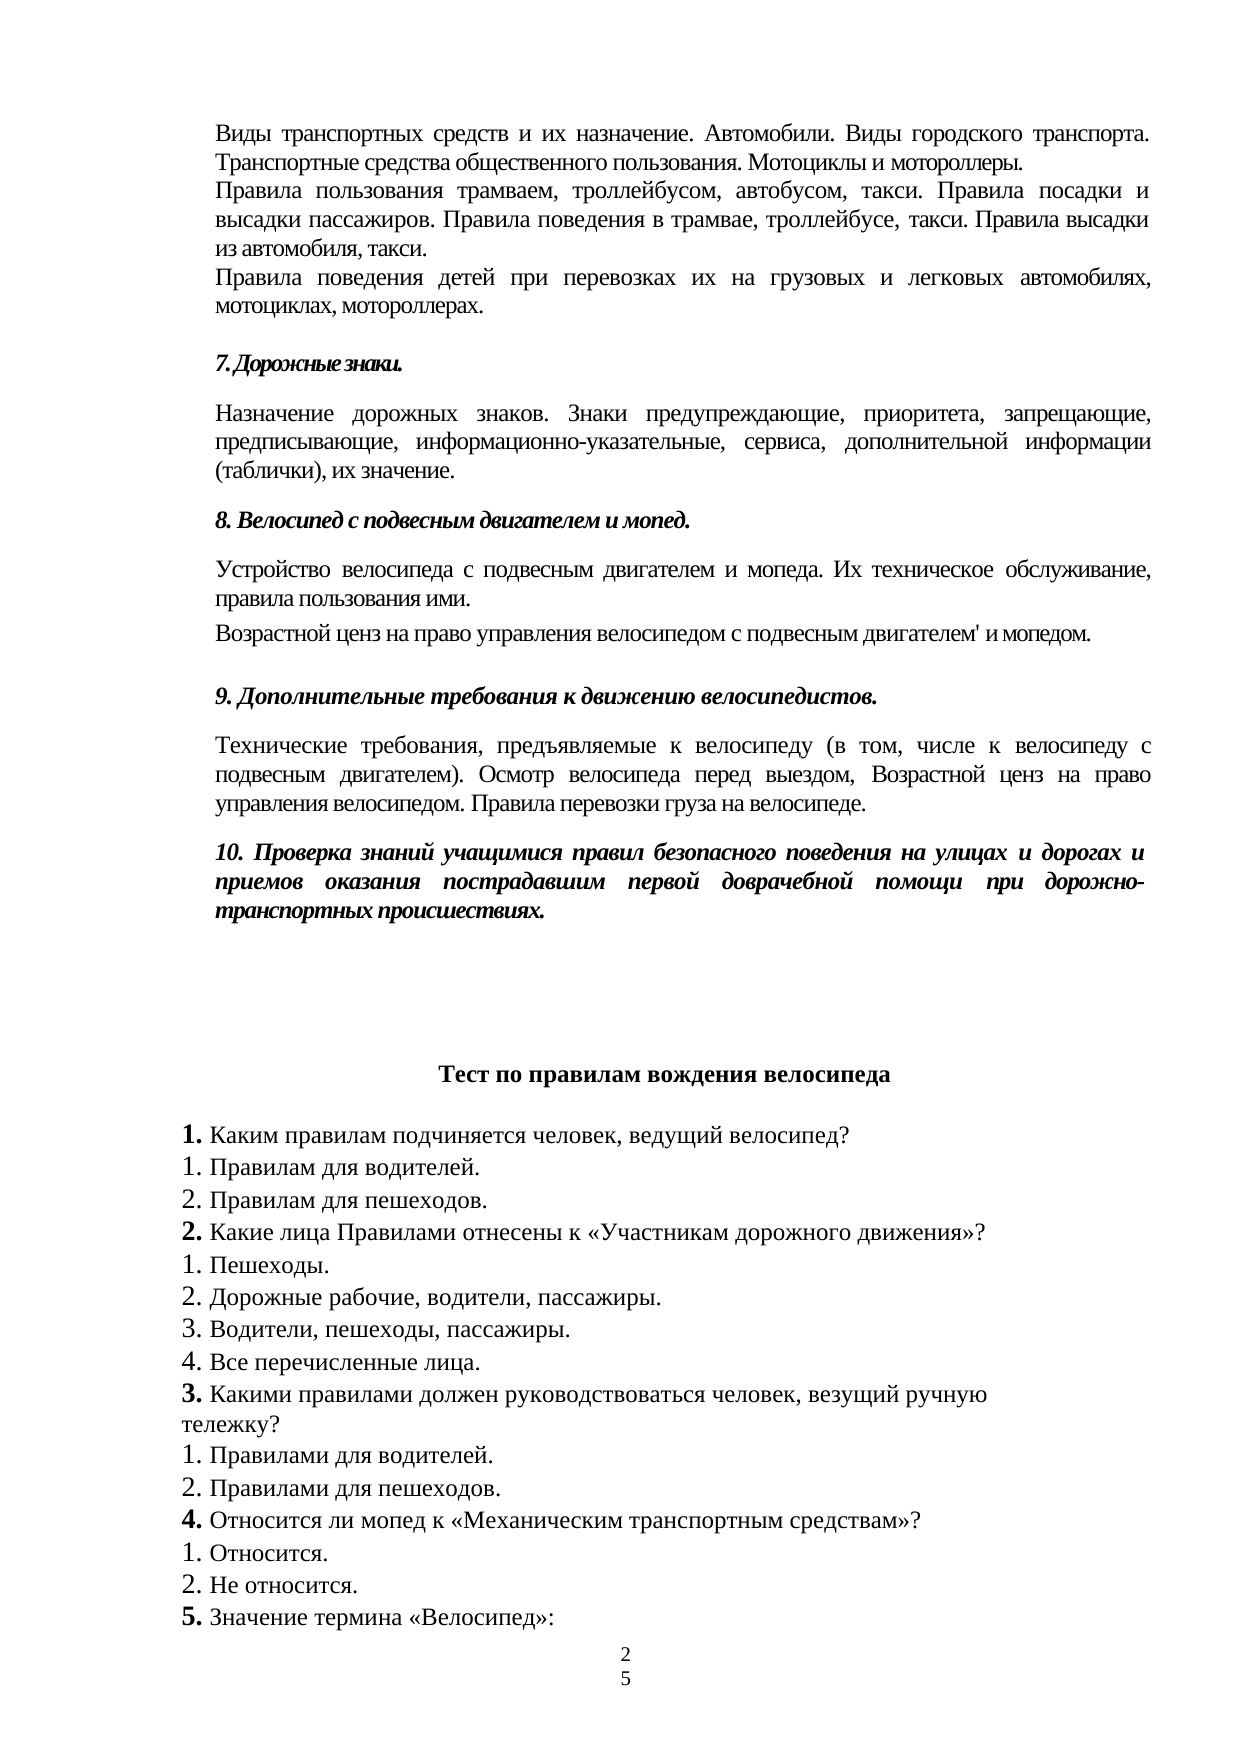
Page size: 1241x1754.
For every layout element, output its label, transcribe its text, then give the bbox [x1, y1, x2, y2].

text 7. Дорожные знаки. [215, 348, 1152, 377]
list Правилами для водителей. [181, 1437, 1152, 1470]
list Правилам для водителей. [181, 1149, 1152, 1182]
text 9. Дополнительные требования к движению велосипедистов. [215, 681, 1152, 709]
list Водители, пешеходы, пассажиры. [181, 1311, 1152, 1344]
text Назначение дорожных знаков. Знаки предупреждающие, приоритета, запрещающие, предписывающие, информационно-указательные, сервиса, дополнительной информации (таблички), их значение. [215, 398, 1152, 484]
text Виды транспортных средств и их назначение. Автомобили. Виды городского транспорта. Транспортные средства общественного пользования. Мотоциклы и мотороллеры. [215, 118, 1150, 176]
text Правила пользования трамваем, троллейбусом, автобусом, такси. Правила посадки и высадки пассажиров. Правила поведения в трамвае, троллейбусе, такси. Правила высадки из автомобиля, такси. [215, 176, 1149, 262]
list Не относится. [181, 1567, 1152, 1599]
list Какими правилами должен руководствоваться человек, везущий ручную тележку? [181, 1376, 1066, 1437]
list Правилами для пешеходов. [181, 1470, 1152, 1502]
text Возрастной ценз на право управления велосипедом с подвесным двигателем' и мопедом. [215, 618, 1147, 647]
list Правилам для пешеходов. [181, 1182, 1152, 1214]
list Дорожные рабочие, водители, пассажиры. [181, 1279, 1152, 1311]
list Какие лица Правилами отнесены к «Участникам дорожного движения»? [181, 1214, 991, 1247]
list Пешеходы. [181, 1247, 1152, 1279]
text Тест по правилам вождения велосипеда [177, 1059, 1152, 1088]
list Каким правилам подчиняется человек, ведущий велосипед? [181, 1117, 1152, 1149]
list Значение термина «Велосипед»: [181, 1599, 1152, 1632]
text Устройство велосипеда с подвесным двигателем и мопеда. Их техническое обслуживание, правила пользования ими. [215, 554, 1152, 612]
text Технические требования, предъявляемые к велосипеду (в том, числе к велосипеду с подвесным двигателем). Осмотр велосипеда перед выездом, Возрастной ценз на право управления велосипедом. Правила перевозки груза на велосипеде. [215, 730, 1152, 817]
text 10. Проверка знаний учащимися правил безопасного поведения на улицах и дорогах и приемов оказания пострадавшим первой доврачебной помощи при дорожно-транспортных происшествиях. [215, 837, 1145, 924]
list Все перечисленные лица. [181, 1344, 1152, 1376]
text 8. Велосипед с подвесным двигателем и мопед. [215, 505, 1152, 533]
list Относится. [181, 1534, 1152, 1567]
list Относится ли мопед к «Механическим транспортным средствам»? [181, 1502, 1152, 1534]
text Правила поведения детей при перевозках их на грузовых и легковых автомобилях, мотоциклах, мотороллерах. [215, 262, 1152, 319]
